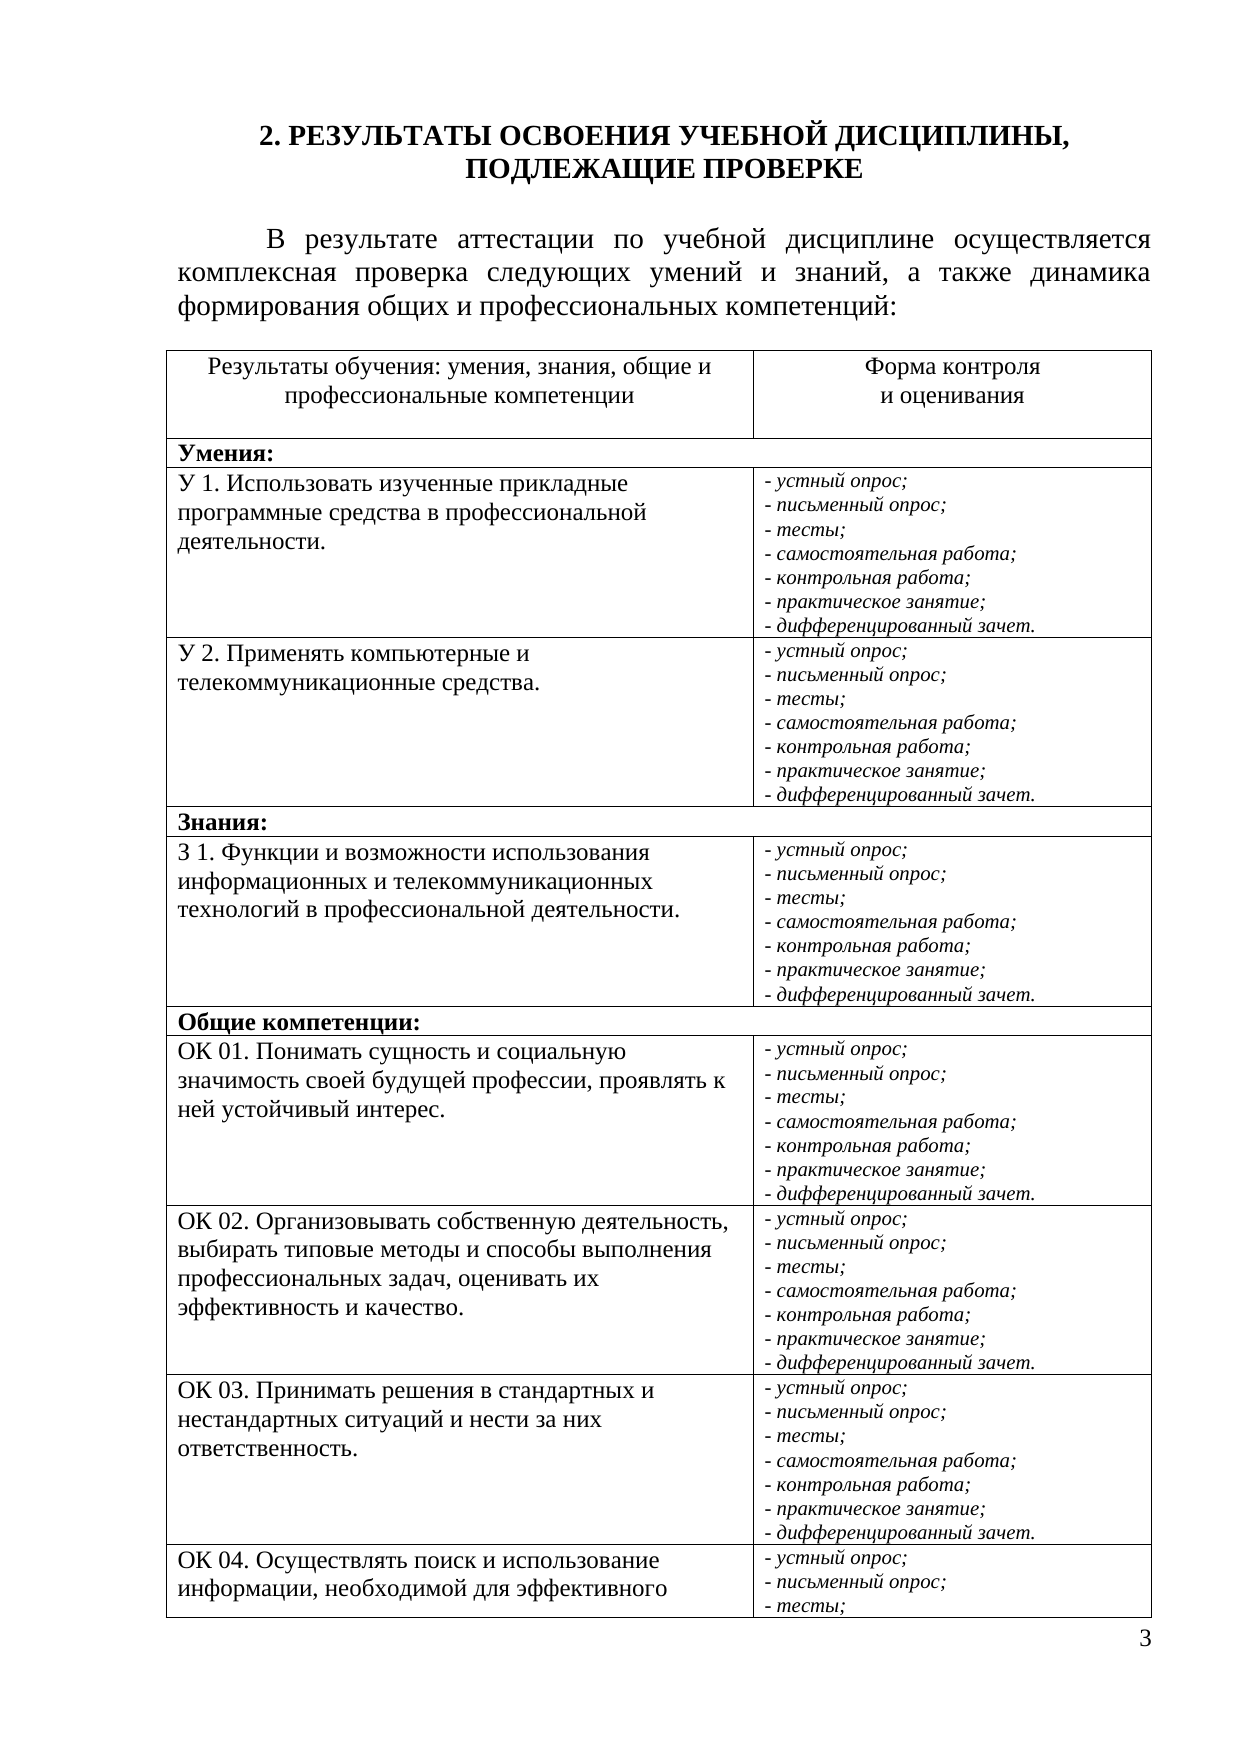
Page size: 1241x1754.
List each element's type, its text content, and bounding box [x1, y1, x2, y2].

table_cell У 1. Использовать изученные прикладные программные средства в профессиональной деятельности. [167, 468, 753, 637]
table_cell ОК 01. Понимать сущность и социальную значимость своей будущей профессии, проявлять к ней устойчивый интерес. [167, 1036, 753, 1205]
table_cell - устный опрос; - письменный опрос; - тесты; - самостоятельная работа; - контрольная работа; - практическое занятие; - дифференцированный зачет. [754, 837, 1151, 1006]
table_cell - устный опрос; - письменный опрос; - тесты; - самостоятельная работа; - контрольная работа; - практическое занятие; - дифференцированный зачет. [754, 1206, 1151, 1374]
table_cell - устный опрос; - письменный опрос; - тесты; - самостоятельная работа; - контрольная работа; - практическое занятие; - дифференцированный зачет. [754, 468, 1151, 637]
table_header Результаты обучения: умения, знания, общие и профессиональные компетенции [167, 351, 753, 437]
table_cell ОК 02. Организовывать собственную деятельность, выбирать типовые методы и способы выполнения профессиональных задач, оценивать их эффективность и качество. [167, 1206, 753, 1374]
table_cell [167, 1545, 753, 1617]
table_header Форма контроля и оценивания [754, 351, 1151, 437]
table_cell З 1. Функции и возможности использования информационных и телекоммуникационных технологий в профессиональной деятельности. [167, 837, 753, 1006]
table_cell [754, 1545, 1151, 1617]
table_cell - устный опрос; - письменный опрос; - тесты; - самостоятельная работа; - контрольная работа; - практическое занятие; - дифференцированный зачет. [754, 1036, 1151, 1205]
subtitle 2. РЕЗУЛЬТАТЫ ОСВОЕНИЯ УЧЕБНОЙ ДИСЦИПЛИНЫ, ПОДЛЕЖАЩИЕ ПРОВЕРКЕ [177, 118, 1152, 185]
table_cell Общие компетенции: [167, 1007, 1151, 1035]
table_cell У 2. Применять компьютерные и телекоммуникационные средства. [167, 638, 753, 806]
table_cell - устный опрос; - письменный опрос; - тесты; - самостоятельная работа; - контрольная работа; - практическое занятие; - дифференцированный зачет. [754, 638, 1151, 806]
table_cell Умения: [167, 439, 1151, 467]
table_cell Знания: [167, 807, 1151, 836]
table_cell ОК 03. Принимать решения в стандартных и нестандартных ситуаций и нести за них ответственность. [167, 1375, 753, 1544]
text В результате аттестации по учебной дисциплине осуществляется комплексная проверка следующих умений и знаний, а также динамика формирования общих и профессиональных компетенций: [177, 221, 1152, 321]
table_cell - устный опрос; - письменный опрос; - тесты; - самостоятельная работа; - контрольная работа; - практическое занятие; - дифференцированный зачет. [754, 1375, 1151, 1544]
